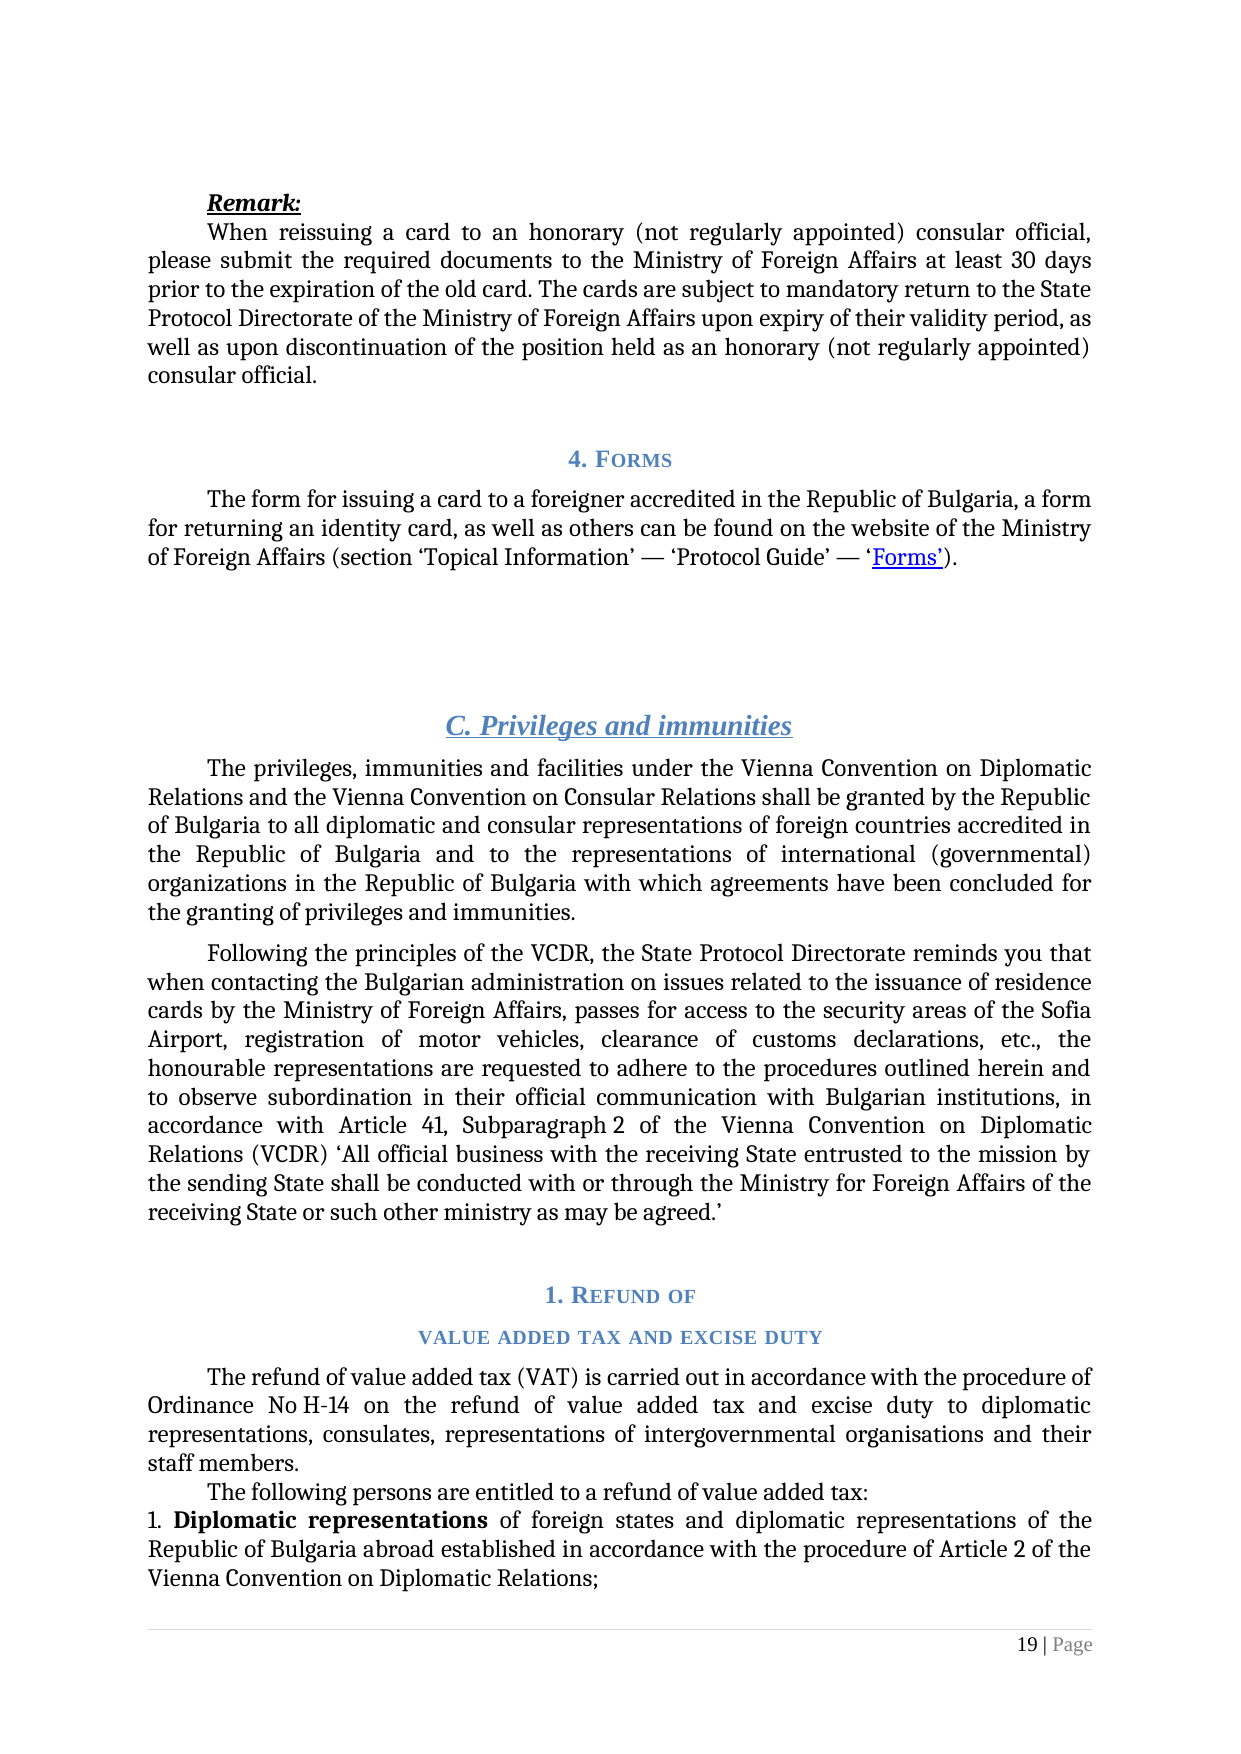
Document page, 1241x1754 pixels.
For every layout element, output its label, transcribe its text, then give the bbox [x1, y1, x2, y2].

text 1. Refund of [148, 1280, 1092, 1309]
text When reissuing a card to an honorary (not regularly appointed) consular official, please submit the required documents to the Ministry of Foreign Affairs at least 30 days prior to the expiration of the old card. The cards are subject to mandatory return to the State Protocol Directorate of the Ministry of Foreign Affairs upon expiry of their validity period, as well as upon discontinuation of the position held as an honorary (not regularly appointed) consular official. [148, 218, 1092, 390]
text The privileges, immunities and facilities under the Vienna Convention on Diplomatic Relations and the Vienna Convention on Consular Relations shall be granted by the Republic of Bulgaria to all diplomatic and consular representations of foreign countries accredited in the Republic of Bulgaria and to the representations of international (governmental) organizations in the Republic of Bulgaria with which agreements have been concluded for the granting of privileges and immunities. [148, 754, 1092, 926]
text 4. Forms [148, 444, 1092, 473]
text Following the principles of the VCDR, the State Protocol Directorate reminds you that when contacting the Bulgarian administration on issues related to the issuance of residence cards by the Ministry of Foreign Affairs, passes for access to the security areas of the Sofia Airport, registration of motor vehicles, clearance of customs declarations, etc., the honourable representations are requested to adhere to the procedures outlined herein and to observe subordination in their official communication with Bulgarian institutions, in accordance with Article 41, Subparagraph 2 of the Vienna Convention on Diplomatic Relations (VCDR) ‘All official business with the receiving State entrusted to the mission by the sending State shall be conducted with or through the Ministry for Foreign Affairs of the receiving State or such other ministry as may be agreed.’ [148, 939, 1092, 1226]
text Remark: [148, 189, 1092, 218]
text 1. Diplomatic representations of foreign states and diplomatic representations of the Republic of Bulgaria abroad established in accordance with the procedure of Article 2 of the Vienna Convention on Diplomatic Relations; [148, 1506, 1092, 1592]
text The refund of value added tax (VAT) is carried out in accordance with the procedure of Ordinance No H-14 on the refund of value added tax and excise duty to diplomatic representations, consulates, representations of intergovernmental organisations and their staff members. [148, 1362, 1092, 1477]
text The following persons are entitled to a refund of value added tax: [148, 1477, 1092, 1506]
text The form for issuing a card to a foreigner accredited in the Republic of Bulgaria, a form for returning an identity card, as well as others can be found on the website of the Ministry of Foreign Affairs (section ‘Topical Information’ — ‘Protocol Guide’ — ‘Forms’). [148, 485, 1092, 571]
text value added tax and excise duty [148, 1321, 1092, 1350]
text C. Privileges and immunities [148, 708, 1092, 741]
